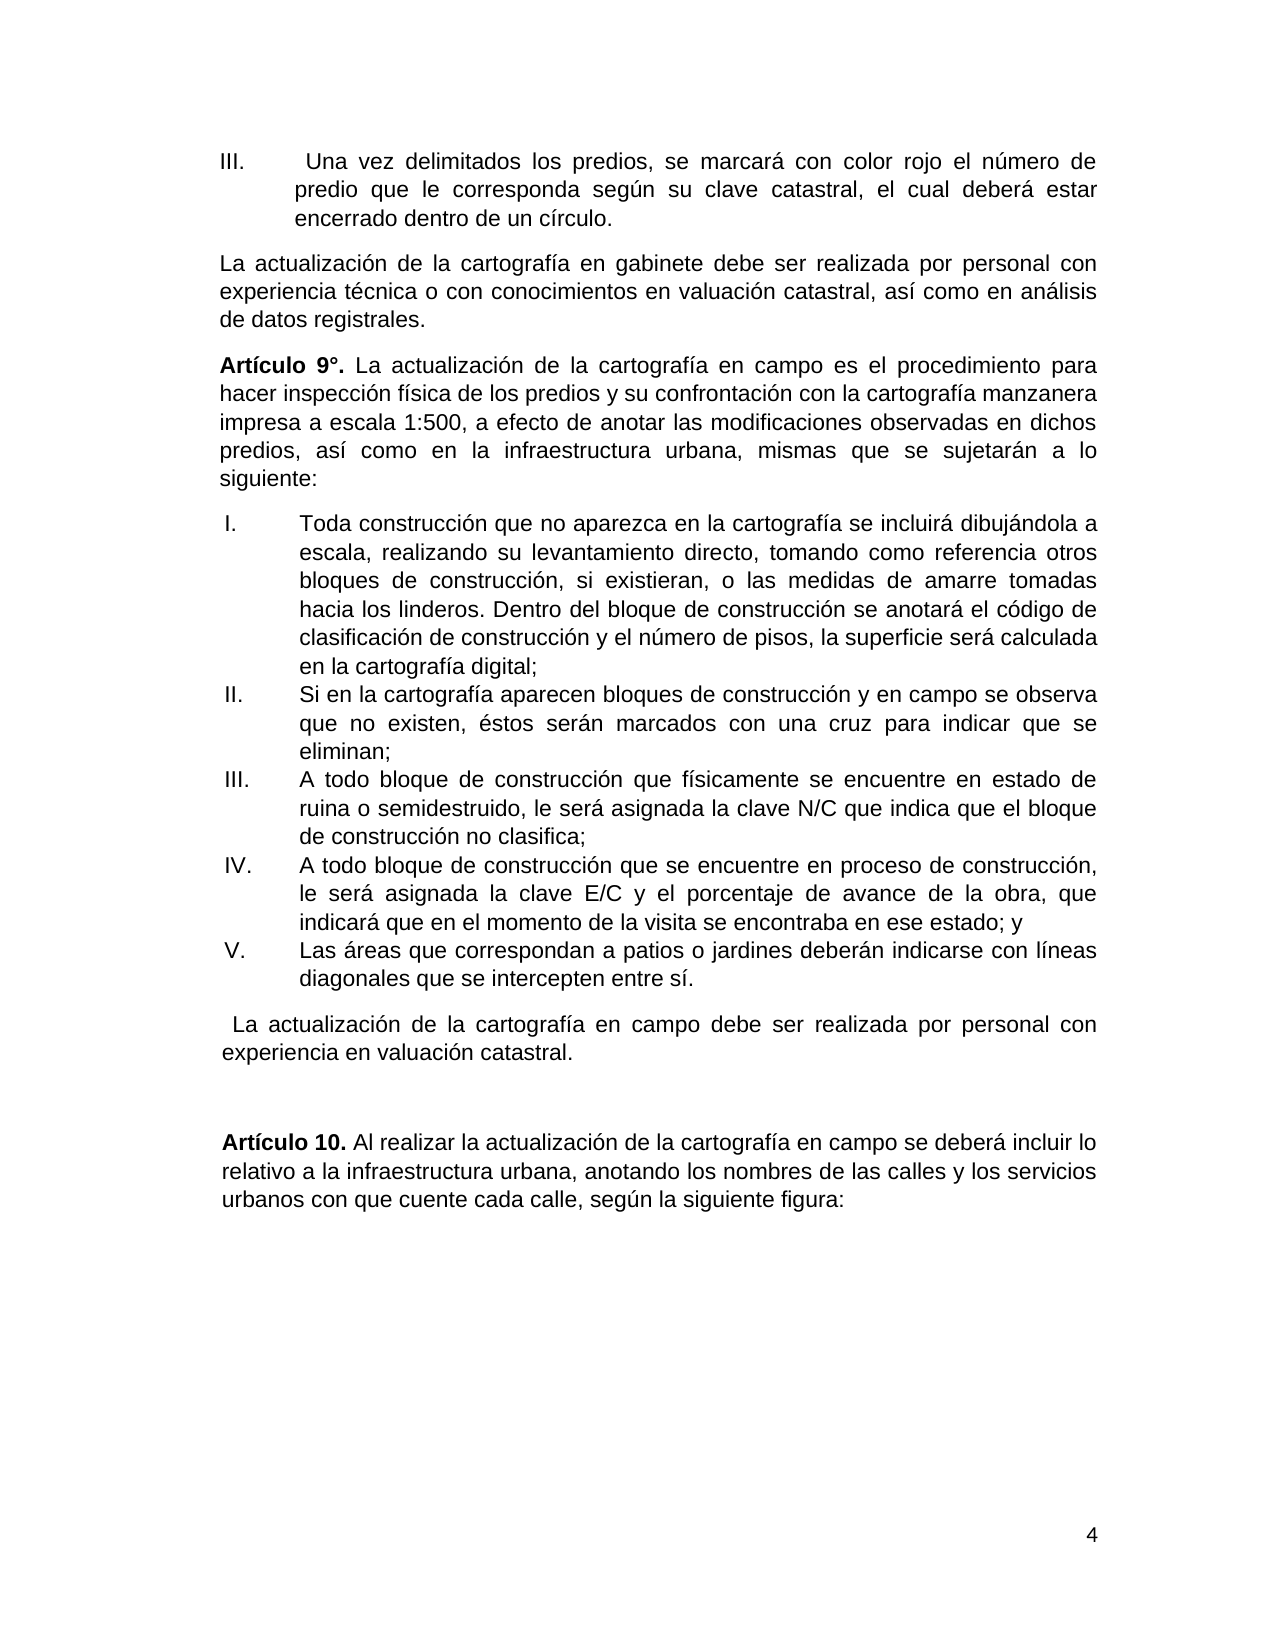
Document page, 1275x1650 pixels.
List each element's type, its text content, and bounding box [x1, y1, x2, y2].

list Toda construcción que no aparezca en la cartografía se incluirá dibujándola a escala, realizando su levantamiento directo, tomando como referencia otros bloques de construcción, si existieran, o las medidas de amarre tomadas hacia los linderos. Dentro del bloque de construcción se anotará el código de clasificación de construcción y el número de pisos, la superficie será calculada en la cartografía digital; [224, 510, 1098, 679]
list Una vez delimitados los predios, se marcará con color rojo el número de predio que le corresponda según su clave catastral, el cual deberá estar encerrado dentro de un círculo. [219, 148, 1098, 231]
list A todo bloque de construcción que físicamente se encuentre en estado de ruina o semidestruido, le será asignada la clave N/C que indica que el bloque de construcción no clasifica; [224, 766, 1098, 849]
list A todo bloque de construcción que se encuentre en proceso de construcción, le será asignada la clave E/C y el porcentaje de avance de la obra, que indicará que en el momento de la visita se encontraba en ese estado; y [224, 852, 1098, 935]
text Artículo 10. Al realizar la actualización de la cartografía en campo se deberá incluir lo relativo a la infraestructura urbana, anotando los nombres de las calles y los servicios urbanos con que cuente cada calle, según la siguiente figura: [222, 1129, 1098, 1212]
text Artículo 9°. La actualización de la cartografía en campo es el procedimiento para hacer inspección física de los predios y su confrontación con la cartografía manzanera impresa a escala 1:500, a efecto de anotar las modificaciones observadas en dichos predios, así como en la infraestructura urbana, mismas que se sujetarán a lo siguiente: [219, 352, 1098, 492]
text La actualización de la cartografía en campo debe ser realizada por personal con experiencia en valuación catastral. [222, 1011, 1098, 1065]
text La actualización de la cartografía en gabinete debe ser realizada por personal con experiencia técnica o con conocimientos en valuación catastral, así como en análisis de datos registrales. [219, 249, 1098, 333]
list Si en la cartografía aparecen bloques de construcción y en campo se observa que no existen, éstos serán marcados con una cruz para indicar que se eliminan; [224, 681, 1098, 764]
list Las áreas que correspondan a patios o jardines deberán indicarse con líneas diagonales que se intercepten entre sí. [224, 937, 1098, 992]
